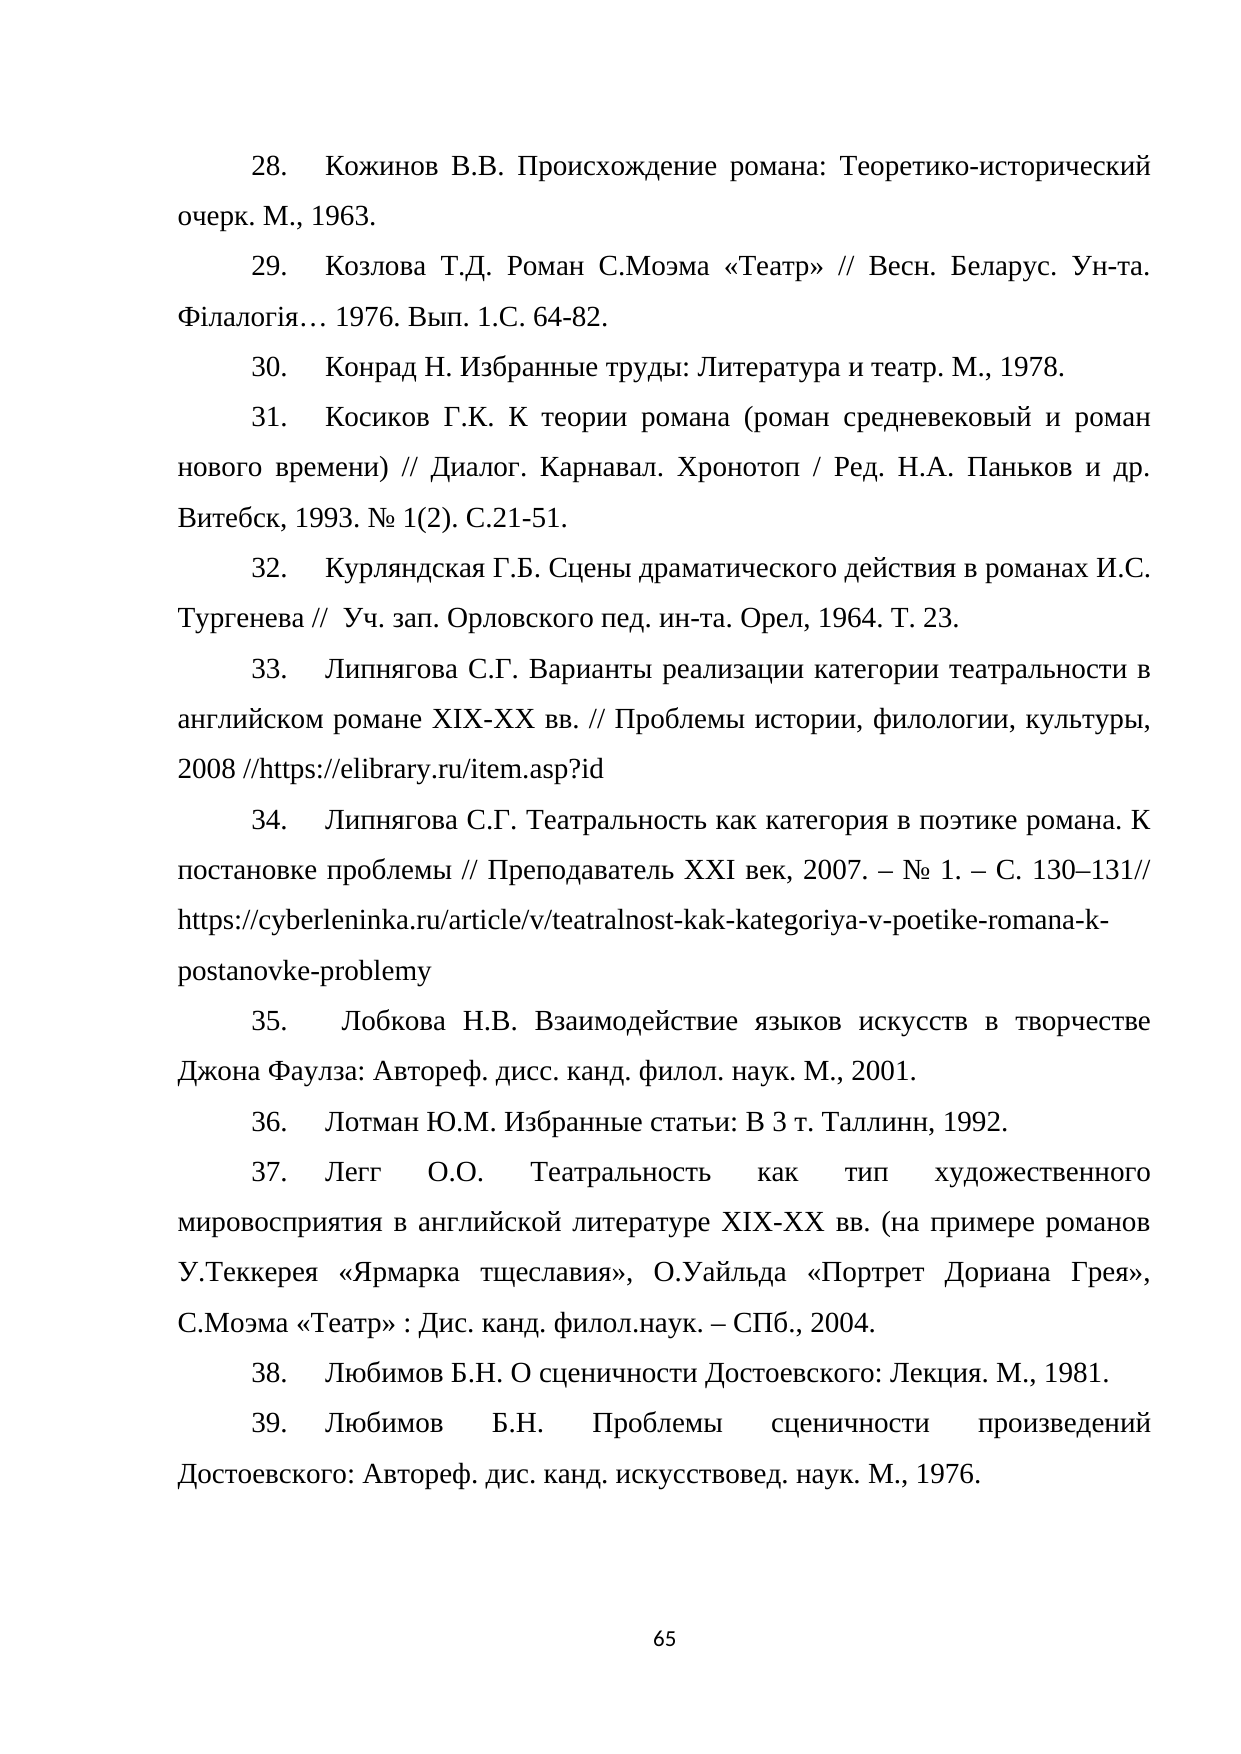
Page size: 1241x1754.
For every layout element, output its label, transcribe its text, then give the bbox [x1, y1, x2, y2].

text 28. Кожинов В.В. Происхождение романа: Теоретико-исторический очерк. М., 1963. [177, 148, 1152, 232]
text 30. Конрад Н. Избранные труды: Литература и театр. М., 1978. [177, 349, 1152, 382]
text 38. Любимов Б.Н. О сценичности Достоевского: Лекция. М., 1981. [177, 1355, 1152, 1389]
text 39. Любимов Б.Н. Проблемы сценичности произведений Достоевского: Автореф. дис. канд. искусствовед. наук. М., 1976. [177, 1406, 1152, 1489]
text 31. Косиков Г.К. К теории романа (роман средневековый и роман нового времени) // Диалог. Карнавал. Хронотоп / Ред. Н.А. Паньков и др. Витебск, 1993. № 1(2). С.21-51. [177, 399, 1152, 533]
text 36. Лотман Ю.М. Избранные статьи: В 3 т. Таллинн, 1992. [177, 1104, 1152, 1137]
text 32. Курляндская Г.Б. Сцены драматического действия в романах И.С. Тургенева // Уч. зап. Орловского пед. ин-та. Орел, 1964. Т. 23. [177, 550, 1152, 634]
text 29. Козлова Т.Д. Роман С.Моэма «Театр» // Весн. Беларус. Ун-та. Фiлалогiя… 1976. Вып. 1.С. 64-82. [177, 248, 1152, 332]
text 33. Липнягова С.Г. Варианты реализации категории театральности в английском романе XIX-XX вв. // Проблемы истории, филологии, культуры, 2008 //https://elibrary.ru/item.asp?id [177, 651, 1152, 785]
text 37. Легг О.О. Театральность как тип художественного мировосприятия в английской литературе XIX-XX вв. (на примере романов У.Теккерея «Ярмарка тщеславия», О.Уайльда «Портрет Дориана Грея», С.Моэма «Театр» : Дис. канд. филол.наук. – СПб., 2004. [177, 1154, 1152, 1338]
text 34. Липнягова С.Г. Театральность как категория в поэтике романа. К постановке проблемы // Преподаватель XXI век, 2007. – № 1. – С. 130–131// https://cyberleninka.ru/article/v/teatralnost-kak-kategoriya-v-poetike-romana-k-postanovke-problemy [177, 802, 1152, 986]
text 35. Лобкова Н.В. Взаимодействие языков искусств в творчестве Джона Фаулза: Автореф. дисс. канд. филол. наук. М., 2001. [177, 1003, 1152, 1087]
